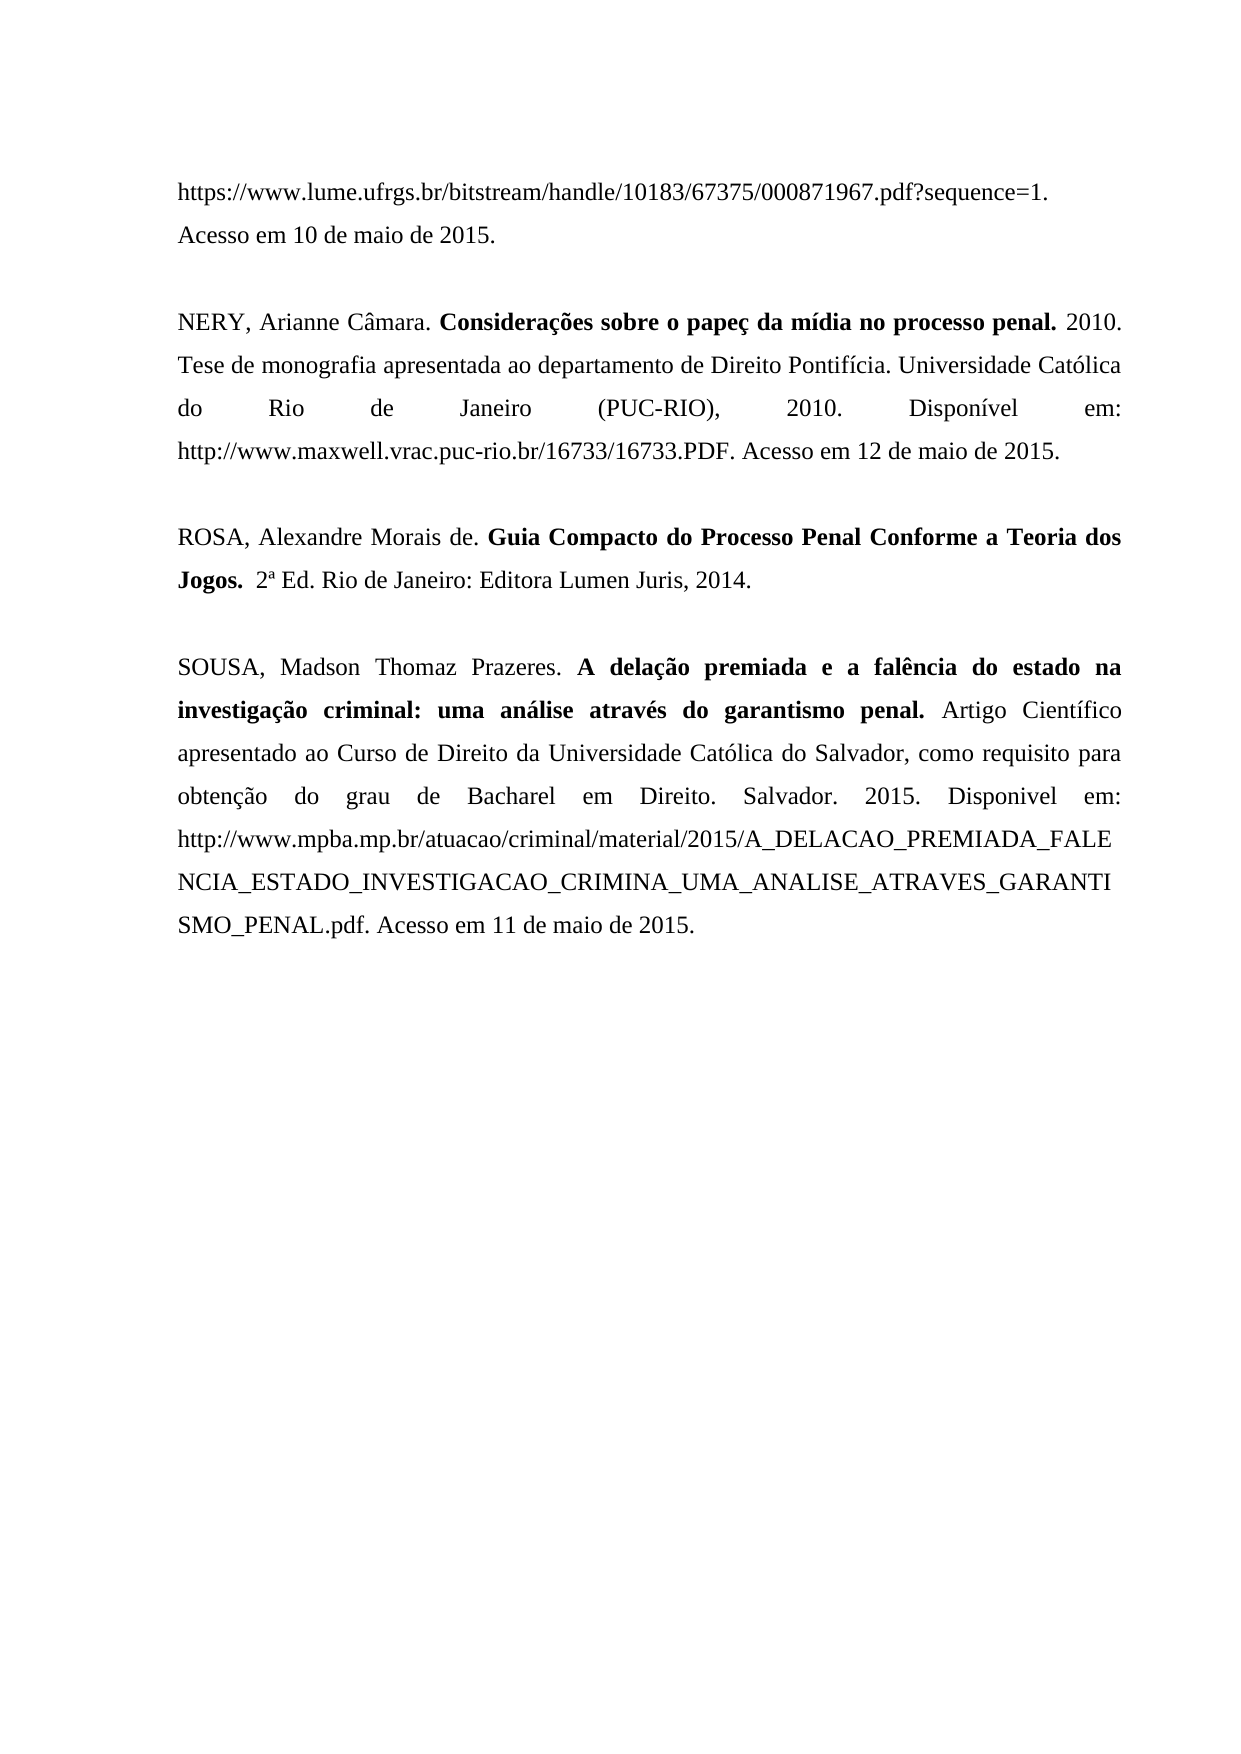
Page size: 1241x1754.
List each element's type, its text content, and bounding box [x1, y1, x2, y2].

text ROSA, Alexandre Morais de. Guia Compacto do Processo Penal Conforme a Teoria dos Jogos. 2ª Ed. Rio de Janeiro: Editora Lumen Juris, 2014. [177, 522, 1122, 594]
text NERY, Arianne Câmara. Considerações sobre o papeç da mídia no processo penal. 2010. Tese de monografia apresentada ao departamento de Direito Pontifícia. Universidade Católica do Rio de Janeiro (PUC-RIO), 2010. Disponível em: http://www.maxwell.vrac.puc-rio.br/16733/16733.PDF. Acesso em 12 de maio de 2015. [177, 307, 1122, 465]
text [177, 177, 1122, 249]
text SOUSA, Madson Thomaz Prazeres. A delação premiada e a falência do estado na investigação criminal: uma análise através do garantismo penal. Artigo Científico apresentado ao Curso de Direito da Universidade Católica do Salvador, como requisito para obtenção do grau de Bacharel em Direito. Salvador. 2015. Disponivel em: http://www.mpba.mp.br/atuacao/criminal/material/2015/A_DELACAO_PREMIADA_FALENCIA_ESTADO_INVESTIGACAO_CRIMINA_UMA_ANALISE_ATRAVES_GARANTISMO_PENAL.pdf. Acesso em 11 de maio de 2015. [177, 652, 1122, 939]
